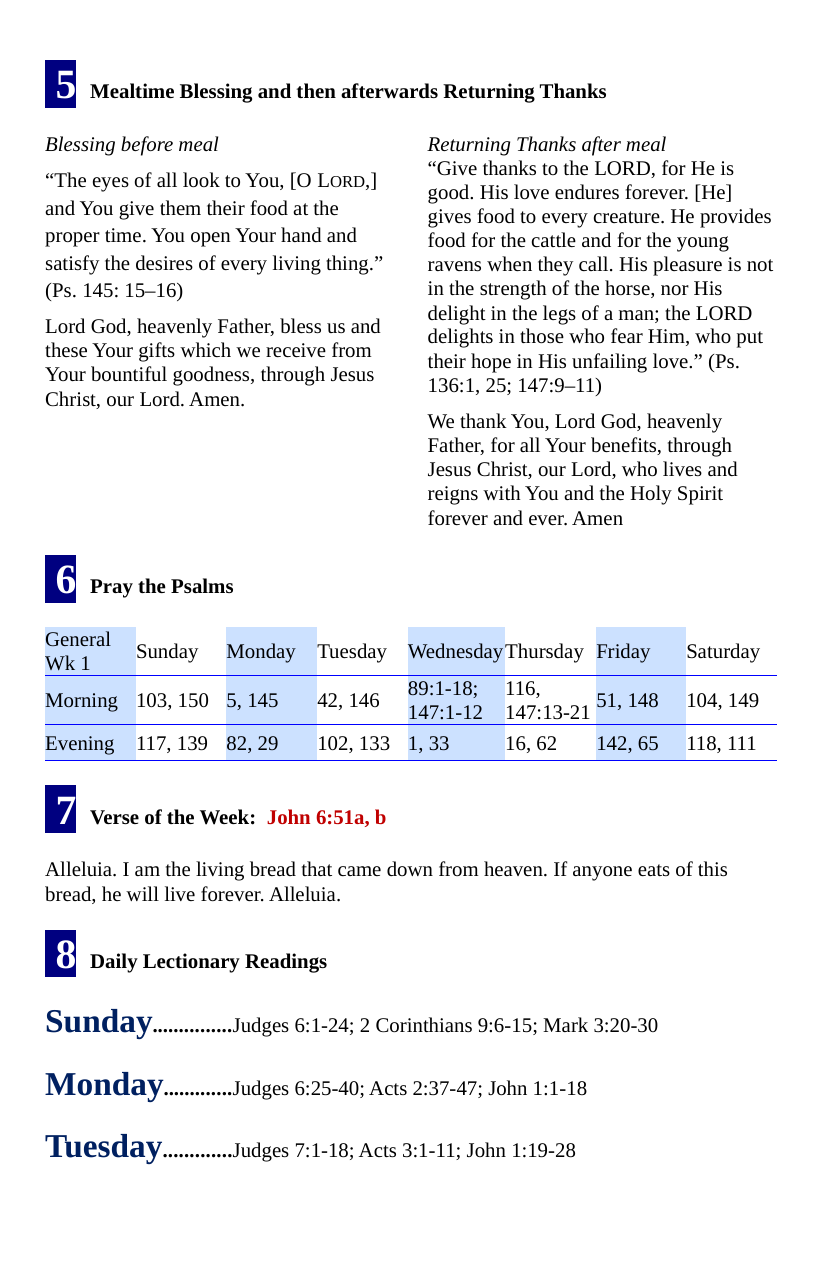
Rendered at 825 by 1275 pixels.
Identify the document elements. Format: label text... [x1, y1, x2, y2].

text 5 Mealtime Blessing and then afterwards Returning Thanks [76, 60, 780, 108]
text Blessing before meal [45, 132, 397, 156]
table_header General Wk 1 [45, 627, 136, 675]
text Tuesday Judges 7:1-18; Acts 3:1-11; John 1:19-28 [45, 1126, 780, 1165]
table_cell 42, 146 [317, 676, 408, 724]
text 7 Verse of the Week: John 6:51a, b [76, 785, 780, 833]
table_header Monday [226, 627, 317, 675]
table_header Saturday [686, 627, 777, 675]
text Lord God, heavenly Father, bless us and these Your gifts which we receive from Your bountiful goodness, through Jesus Christ, our Lord. Amen. [45, 314, 397, 411]
table_cell 51, 148 [596, 676, 686, 724]
table_header Tuesday [317, 627, 408, 675]
table_cell 118, 111 [686, 725, 777, 760]
text Alleluia. I am the living bread that came down from heaven. If anyone eats of this bread, he will live forever. Alleluia. [45, 857, 780, 906]
table_cell 89:1-18; 147:1-12 [408, 676, 505, 724]
table_cell 117, 139 [136, 725, 226, 760]
text 6 Pray the Psalms [76, 555, 780, 603]
table_cell 16, 62 [505, 725, 596, 760]
table_header Thursday [505, 627, 596, 675]
text We thank You, Lord God, heavenly Father, for all Your benefits, through Jesus Christ, our Lord, who lives and reigns with You and the Holy Spirit forever and ever. Amen [427, 409, 780, 529]
table_cell 142, 65 [596, 725, 686, 760]
table_cell 116, 147:13-21 [505, 676, 596, 724]
table_cell 102, 133 [317, 725, 408, 760]
text Sunday Judges 6:1-24; 2 Corinthians 9:6-15; Mark -30 [45, 1002, 780, 1040]
table_cell 103, 150 [136, 676, 226, 724]
table_cell 5, 145 [226, 676, 317, 724]
table_cell Morning [45, 676, 136, 724]
table_header Friday [596, 627, 686, 675]
text Monday Judges 6:25-40; Acts -47; John 1:1-18 [45, 1064, 780, 1102]
text 8 Daily Lectionary Readings [45, 929, 780, 977]
table_cell Evening [45, 725, 136, 760]
text Returning Thanks after meal [427, 132, 780, 156]
text “Give thanks to the LORD, for He is good. His love endures forever. [He] gives food to every creature. He provides food for the cattle and for the young ravens when they call. His pleasure is not in the strength of the horse, nor His delight in the legs of a man; the LORD delights in those who fear Him, who put their hope in His unfailing love.” (Ps. 136:1, 25; 147:9–11) [427, 156, 780, 397]
table_header Sunday [136, 627, 226, 675]
table_cell 104, 149 [686, 676, 777, 724]
text “The eyes of all look to You, [O Lord,] and You give them their food at the proper time. You open Your hand and satisfy the desires of every living thing.” (Ps. 145: 15–16) [45, 168, 397, 302]
table_cell 82, 29 [226, 725, 317, 760]
table_header Wednesday [408, 627, 505, 675]
table_cell 1, 33 [408, 725, 505, 760]
